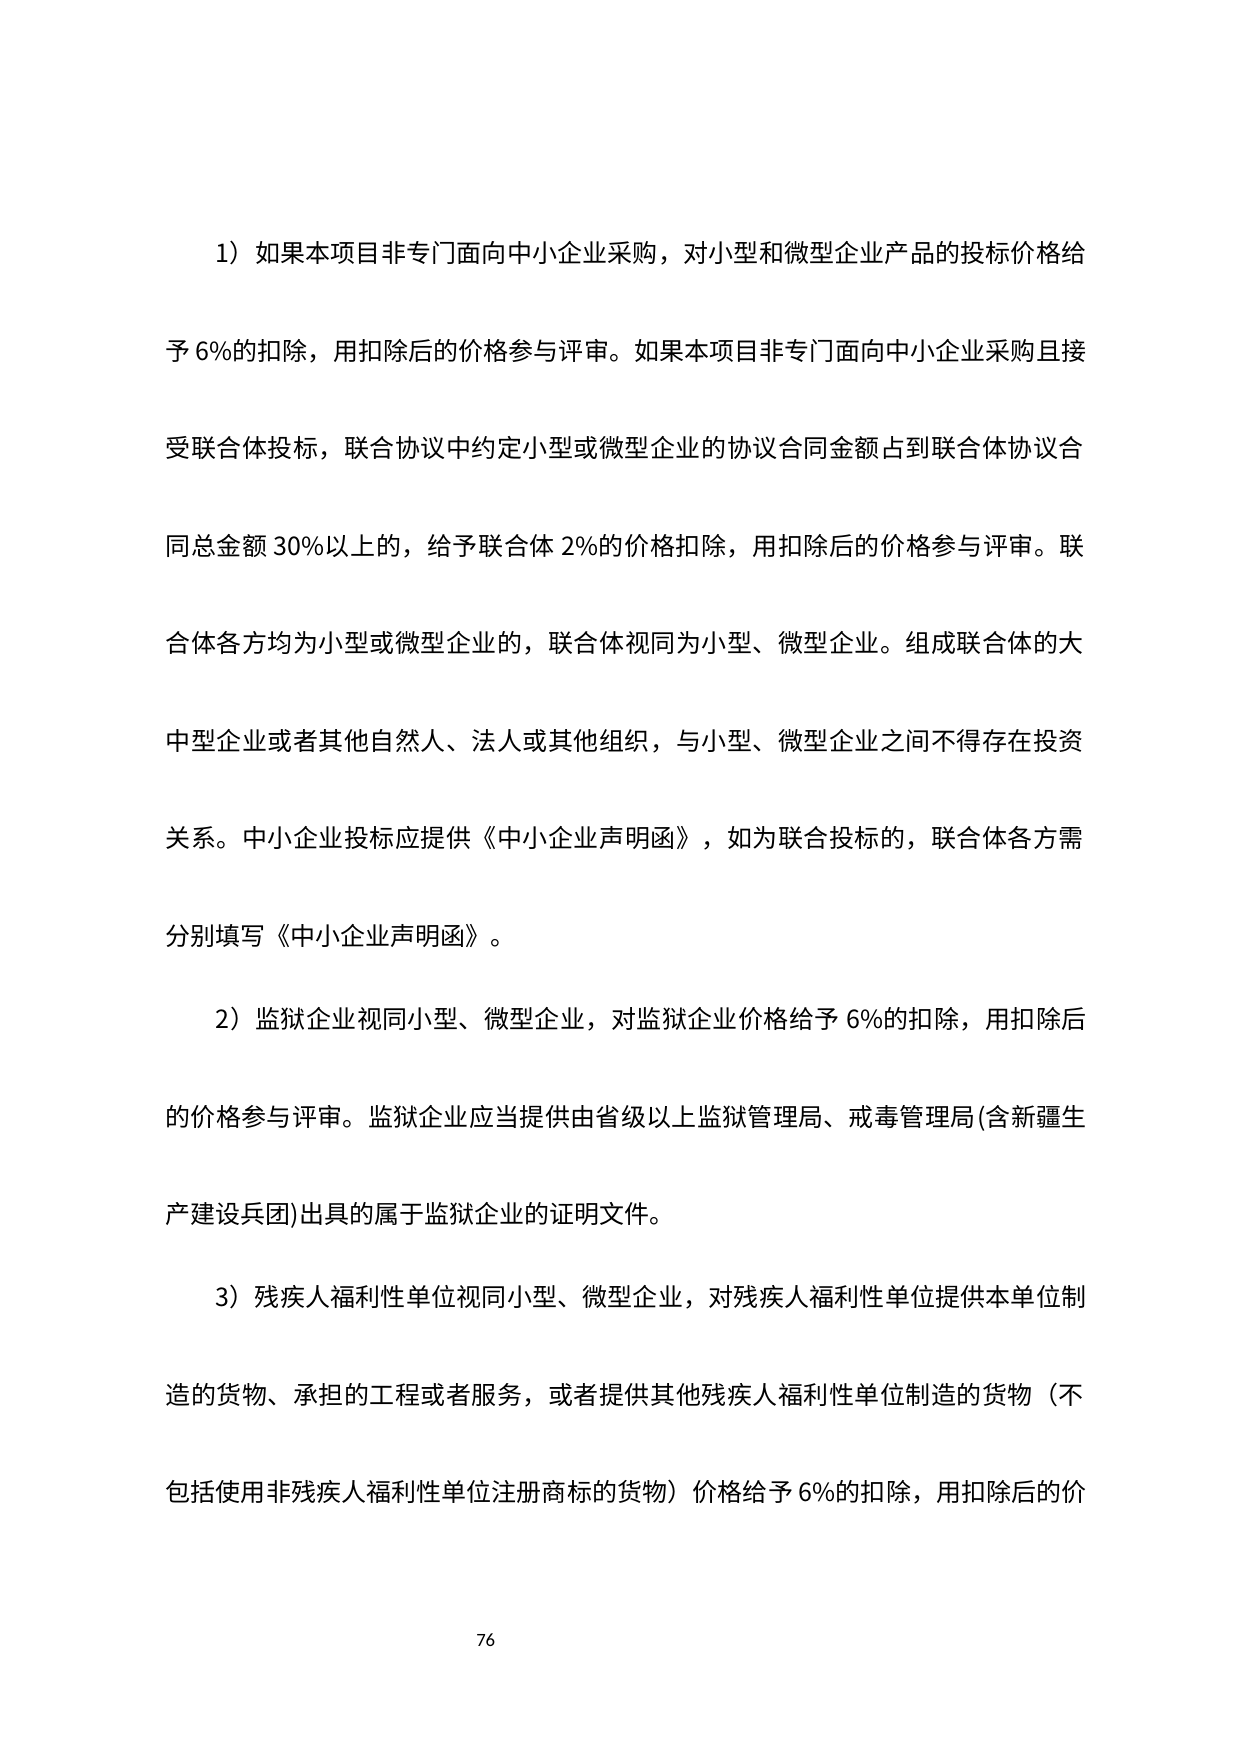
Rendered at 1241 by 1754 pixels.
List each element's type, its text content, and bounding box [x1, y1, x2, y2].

text 1）如果本项目非专门面向中小企业采购，对小型和微型企业产品的投标价格给予6%的扣除，用扣除后的价格参与评审。如果本项目非专门面向中小企业采购且接受联合体投标，联合协议中约定小型或微型企业的协议合同金额占到联合体协议合同总金额30%以上的，给予联合体2%的价格扣除，用扣除后的价格参与评审。联合体各方均为小型或微型企业的，联合体视同为小型、微型企业。组成联合体的大中型企业或者其他自然人、法人或其他组织，与小型、微型企业之间不得存在投资关系。中小企业投标应提供《中小企业声明函》，如为联合投标的，联合体各方需分别填写《中小企业声明函》。 [165, 219, 1087, 967]
text 2）监狱企业视同小型、微型企业，对监狱企业价格给予6%的扣除，用扣除后的价格参与评审。监狱企业应当提供由省级以上监狱管理局、戒毒管理局(含新疆生产建设兵团)出具的属于监狱企业的证明文件。 [165, 985, 1087, 1245]
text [165, 1263, 1087, 1523]
